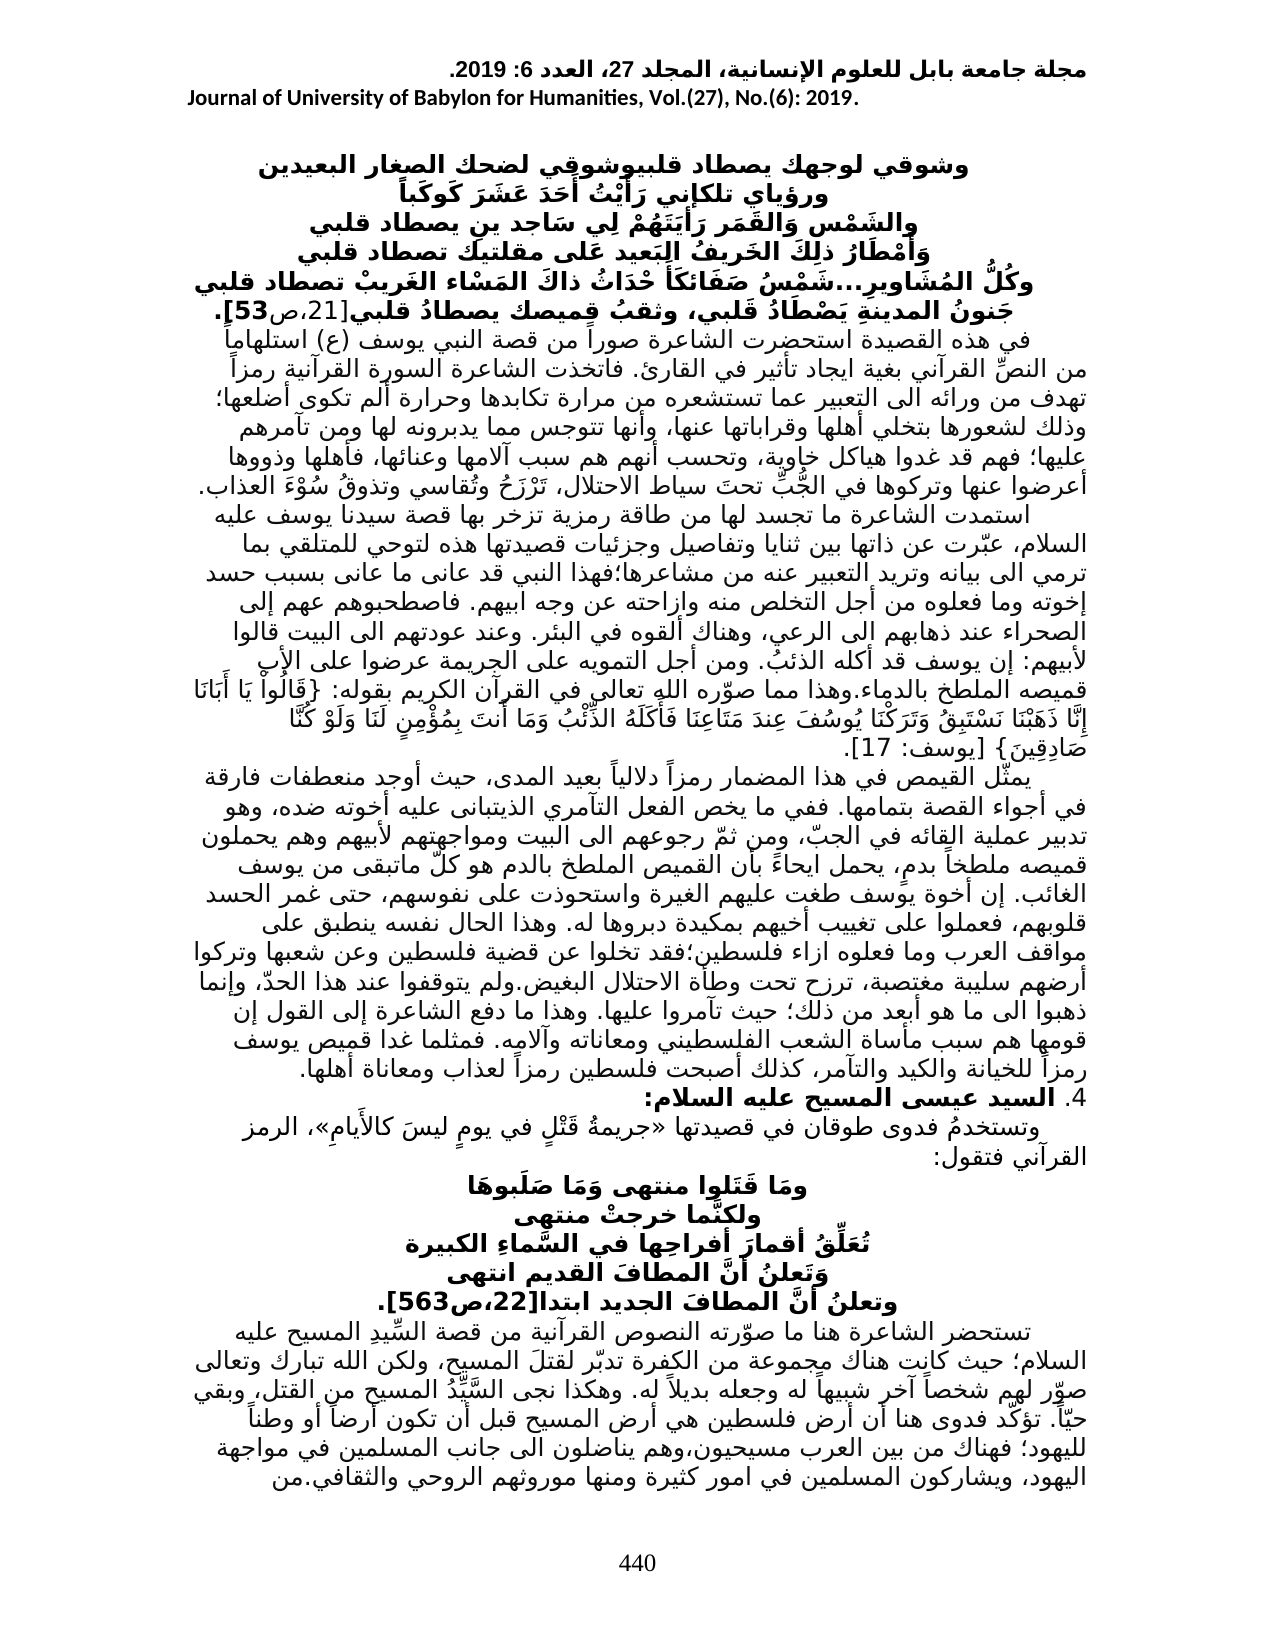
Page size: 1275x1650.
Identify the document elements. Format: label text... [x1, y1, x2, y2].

text وَأَمْطَارُ ذلِكَ الخَريفُ البَعيد عَلى مقلتيك تصطاد قلبي [187, 237, 1087, 267]
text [187, 1317, 1087, 1492]
text ورؤياي تلكإني رَأَيْتُ أَحَدَ عَشَرَ كَوكَباً [187, 179, 1087, 208]
text يمثّل القيمص في هذا المضمار رمزاً دلالياً بعيد المدى، حيث أوجد منعطفات فارقة في أجواء القصة بتمامها. ففي ما يخص الفعل التآمري الذيتبانى عليه أخوته ضده، وهو تدبير عملية القائه في الجبّ، ومن ثمّ رجوعهم الى البيت ومواجهتهم لأبيهم وهم يحملون قميصه ملطخاً بدمٍ، يحمل ايحاءً بأن القميص الملطخ بالدم هو كلّ ماتبقى من يوسف الغائب. إن أخوة يوسف طغت عليهم الغيرة واستحوذت على نفوسهم، حتى غمر الحسد قلوبهم، فعملوا على تغييب أخيهم بمكيدة دبروها له. وهذا الحال نفسه ينطبق على مواقف العرب وما فعلوه ازاء فلسطين؛فقد تخلوا عن قضية فلسطين وعن شعبها وتركوا أرضهم سليبة مغتصبة، ترزح تحت وطأة الاحتلال البغيض.ولم يتوقفوا عند هذا الحدّ، وإنما ذهبوا الى ما هو أبعد من ذلك؛ حيث تآمروا عليها. وهذا ما دفع الشاعرة إلى القول إن قومها هم سبب مأساة الشعب الفلسطيني ومعاناته وآلامه. فمثلما غدا قميص يوسف رمزاً للخيانة والكيد والتآمر، كذلك أصبحت فلسطين رمزاً لعذاب ومعاناة أهلها. [187, 762, 1087, 1083]
text ومَا قَتَلوا منتهى وَمَا صَلَبوهَا [187, 1171, 1087, 1200]
text ولكنَّما خرجتْ منتهى [187, 1200, 1087, 1229]
text وتستخدمُ فدوى طوقان في قصيدتها «جريمةُ قَتْلٍ في يومٍ ليسَ كالأَيامِ»، الرمز القرآني فتقول: [187, 1112, 1087, 1171]
text في هذه القصيدة استحضرت الشاعرة صوراً من قصة النبي يوسف (ع) استلهاماً من النصِّ القرآني بغية ايجاد تأثير في القارئ. فاتخذت الشاعرة السورة القرآنية رمزاً تهدف من ورائه الى التعبير عما تستشعره من مرارة تكابدها وحرارة ألم تكوى أضلعها؛ وذلك لشعورها بتخلي أهلها وقراباتها عنها، وأنها تتوجس مما يدبرونه لها ومن تآمرهم عليها؛ فهم قد غدوا هياكل خاوية، وتحسب أنهم هم سبب آلامها وعنائها، فأهلها وذووها أعرضوا عنها وتركوها في الجُّبِّ تحتَ سياط الاحتلال، تَرْزَحُ وتُقاسي وتذوقُ سُوْءَ العذاب. [187, 325, 1087, 500]
text استمدت الشاعرة ما تجسد لها من طاقة رمزية تزخر بها قصة سيدنا يوسف عليه السلام، عبّرت عن ذاتها بين ثنايا وتفاصيل وجزئيات قصيدتها هذه لتوحي للمتلقي بما ترمي الى بيانه وتريد التعبير عنه من مشاعرها؛فهذا النبي قد عانى ما عانى بسبب حسد إخوته وما فعلوه من أجل التخلص منه وازاحته عن وجه ابيهم. فاصطحبوهم عهم إلى الصحراء عند ذهابهم الى الرعي، وهناك ألقوه في البئر. وعند عودتهم الى البيت قالوا لأبيهم: إن يوسف قد أكله الذئبُ. ومن أجل التمويه على الجريمة عرضوا على الأب قميصه الملطخ بالدماء.وهذا مما صوّره الله تعالى في القرآن الكريم بقوله: {قَالُواْ يَا أَبَانَا إِنَّا ذَهَبْنَا نَسْتَبِقُ وَتَرَكْنَا يُوسُفَ عِندَ مَتَاعِنَا فَأَكَلَهُ الذِّئْبُ وَمَا أَنتَ بِمُؤْمِنٍ لَنَا وَلَوْ كُنَّا صَادِقِينَ} [يوسف: 17]. [187, 500, 1087, 762]
text والشَمْس وَالقَمَر رَأيَتَهُمْ لِي سَاجد ينِ يصطاد قلبي [187, 208, 1087, 237]
text وَتَعلنُ أنَّ المطافَ القديم انتهى [187, 1258, 1087, 1287]
text تُعَلِّقُ أقمارَ أفراحِها في السَّماءِ الكبيرة [187, 1229, 1087, 1258]
text وكُلُّ المُشَاويرِ...شَمْسُ صَفَائكَأَ حْدَاثُ ذاكَ المَسْاء الغَريبْ تصطاد قلبي [187, 267, 1087, 296]
text جَنونُ المدينةِ يَصْطَادُ قَلبي، وثقبُ قميصك يصطادُ قلبي[21،ص53]. [187, 296, 1087, 325]
text وتعلنُ أنَّ المطافَ الجديد ابتدا[22،ص563]. [187, 1287, 1087, 1317]
text 4. السيد عيسى المسيح عليه السلام: [187, 1083, 1087, 1112]
text وشوقي لوجهك يصطاد قلبيوشوقي لضحك الصغار البعيدين [187, 150, 1087, 179]
